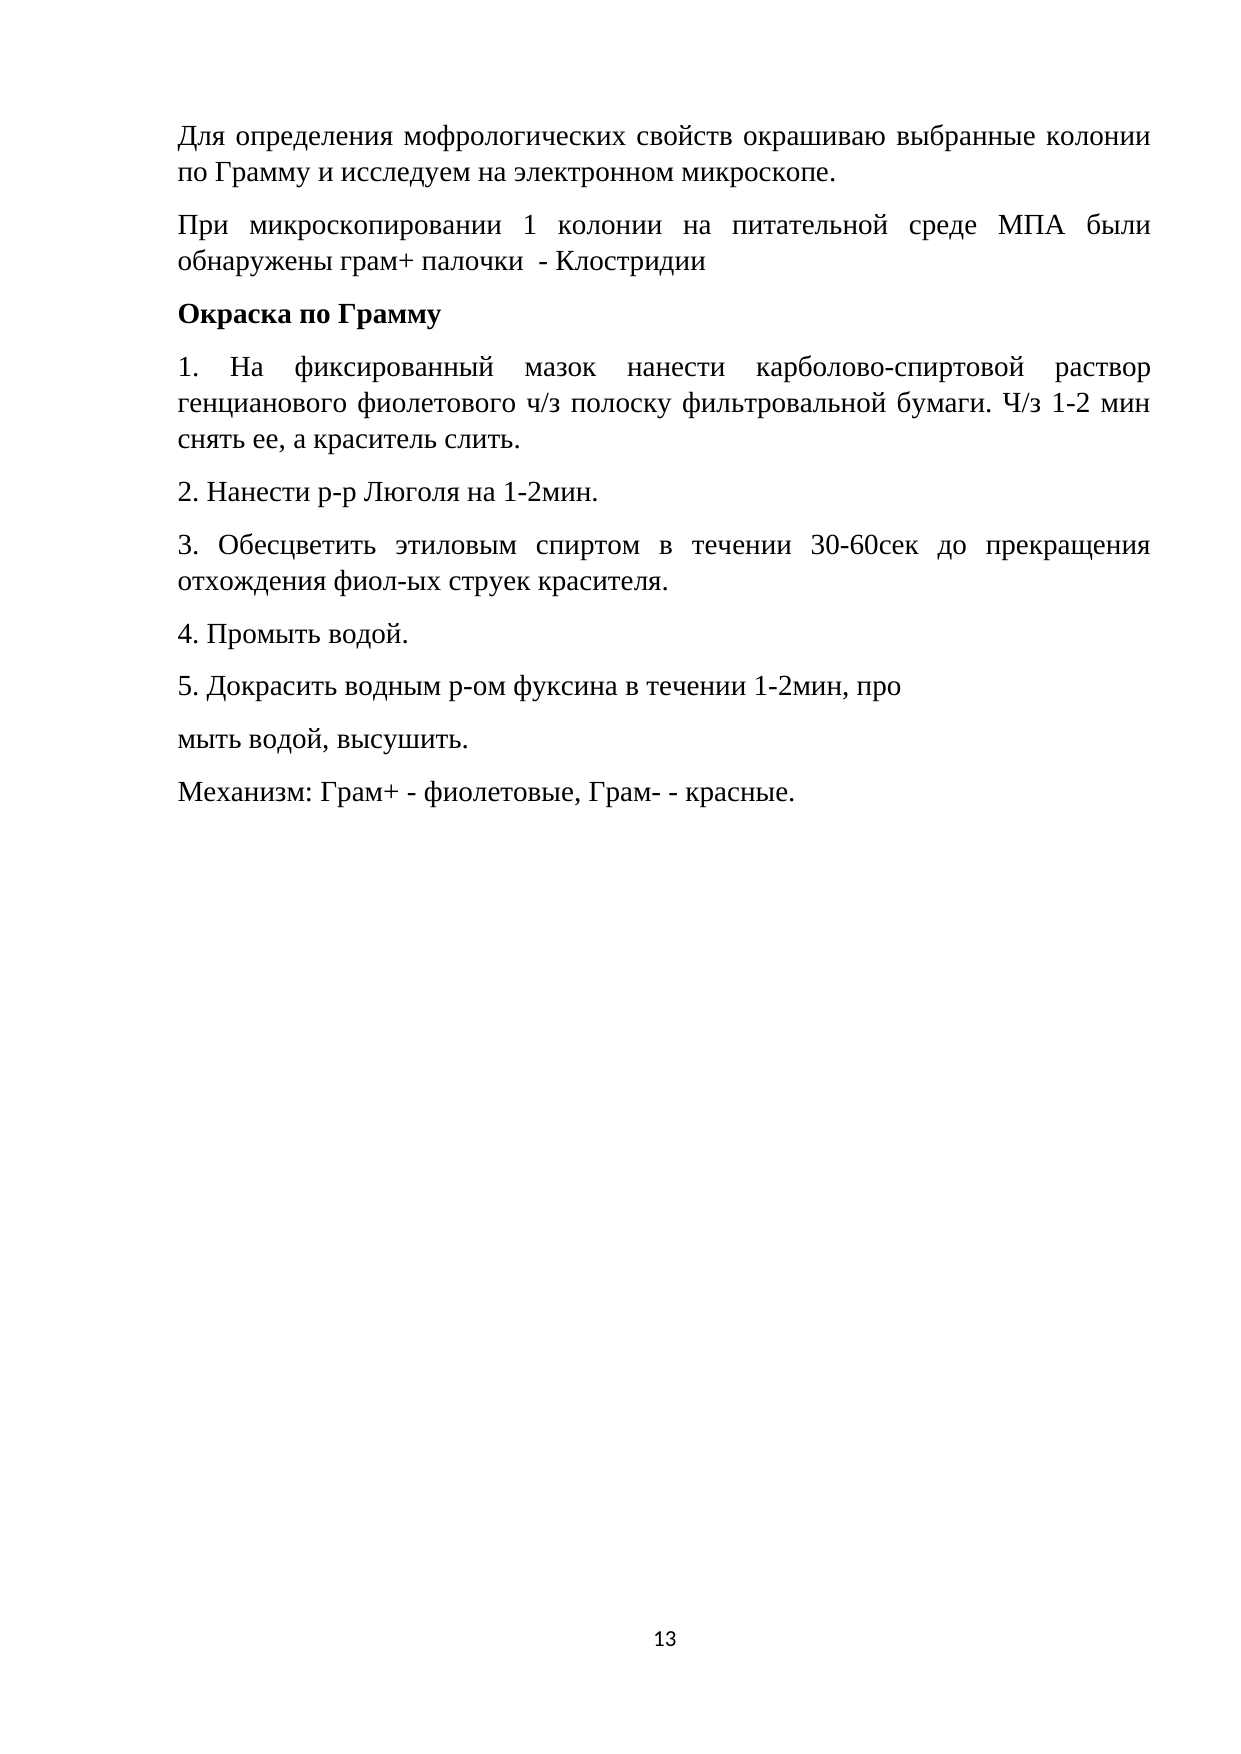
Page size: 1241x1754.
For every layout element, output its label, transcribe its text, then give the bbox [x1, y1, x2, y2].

text Механизм: Грам+ - фиолетовые, Грам- - красные. [177, 774, 1152, 808]
text Для определения мофрологических свойств окрашиваю выбранные колонии по Грамму и исследуем на электронном микроскопе. [177, 118, 1152, 188]
text 4. Промыть водой. [177, 616, 1152, 649]
text 5. Докрасить водным р-ом фуксина в течении 1-2мин, про [177, 668, 1152, 702]
text мыть водой, высушить. [177, 721, 1152, 755]
text При микроскопировании 1 колонии на питательной среде МПА были обнаружены грам+ палочки - Клостридии [177, 207, 1152, 277]
text Окраска по Грамму [177, 296, 1152, 329]
text 3. Обесцветить этиловым спиртом в течении 30-60сек до прекращения отхождения фиол-ых струек красителя. [177, 527, 1152, 596]
text 2. Нанести р-р Люголя на 1-2мин. [177, 474, 1152, 507]
text 1. На фиксированный мазок нанести карболово-спиртовой раствор генцианового фиолетового ч/з полоску фильтровальной бумаги. Ч/з 1-2 мин снять ее, а краситель слить. [177, 349, 1152, 455]
